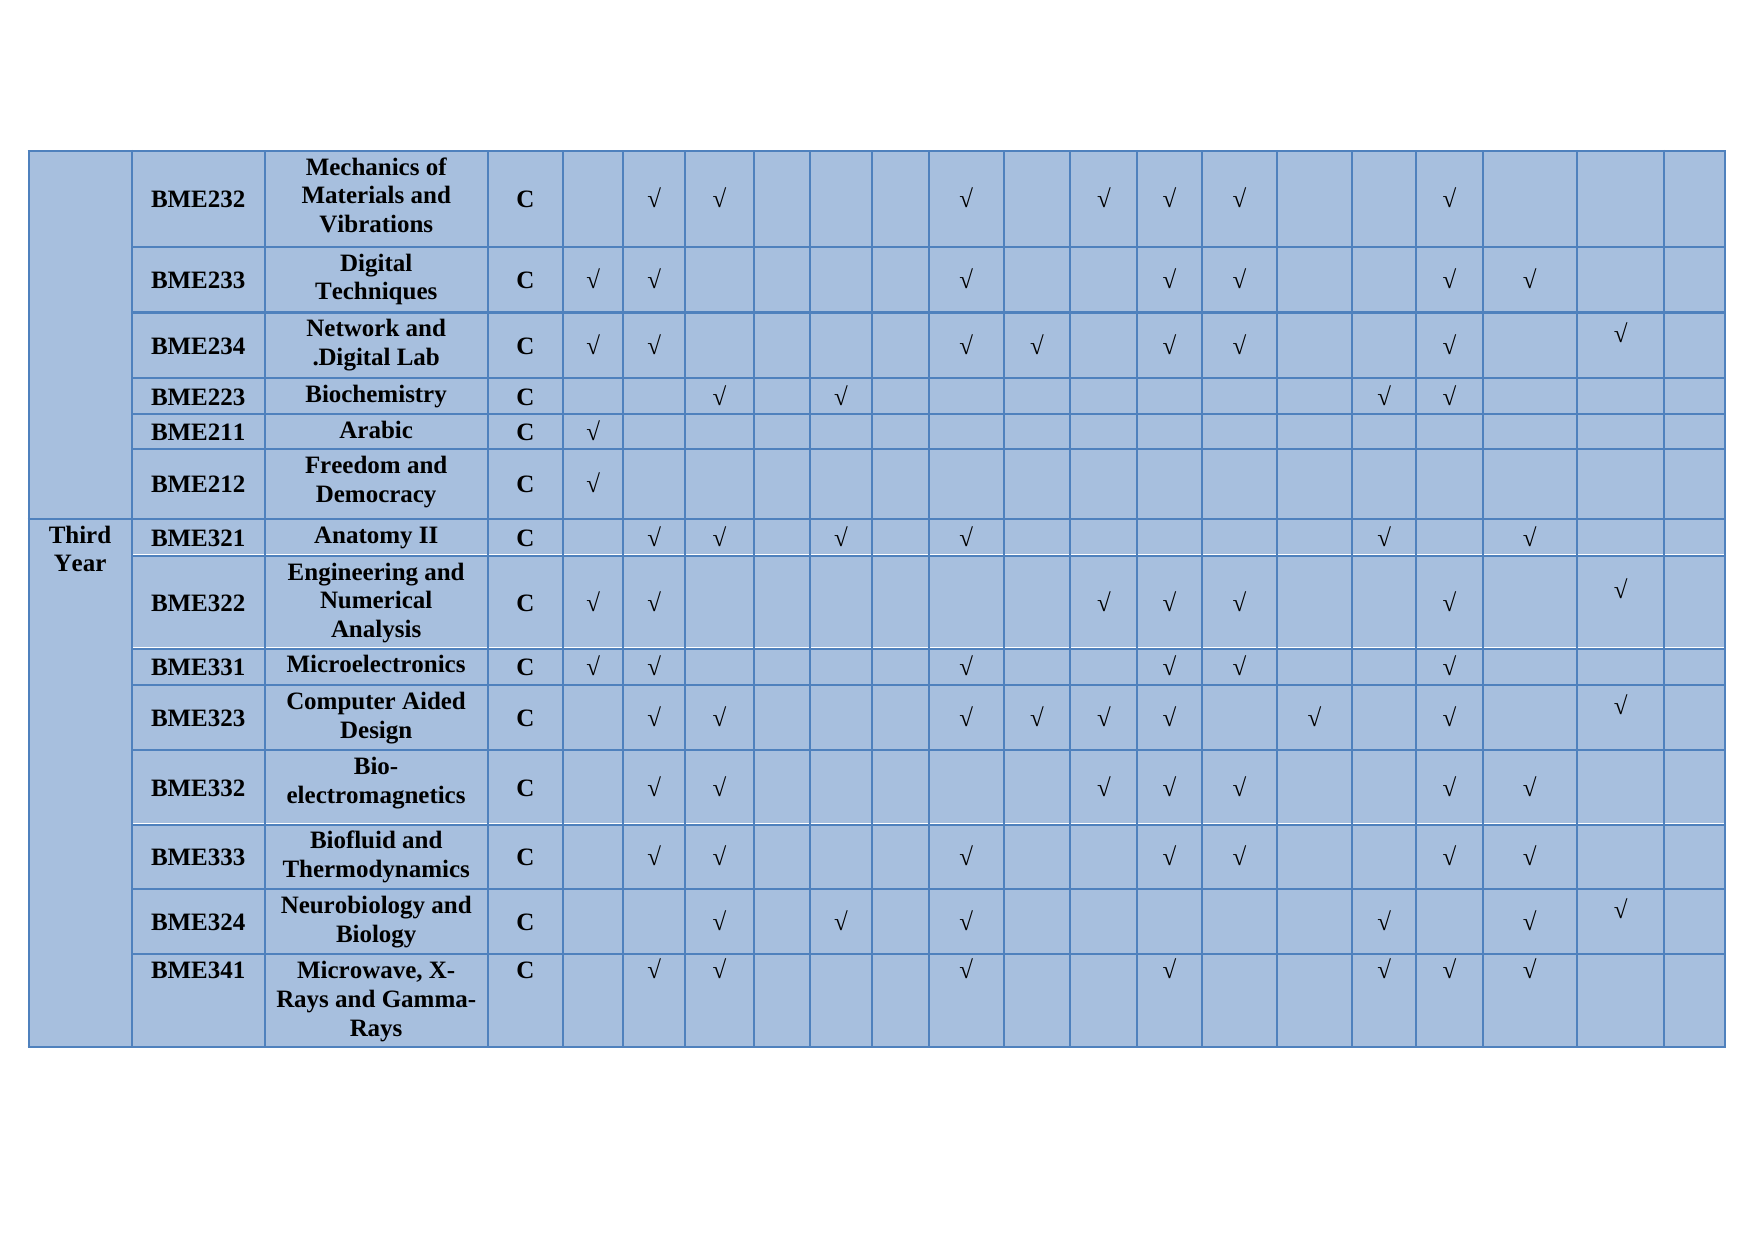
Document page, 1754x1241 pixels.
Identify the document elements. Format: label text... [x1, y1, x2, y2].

table_cell [564, 826, 622, 888]
table_cell √ [1417, 751, 1482, 823]
table_cell [1278, 248, 1351, 311]
table_cell √ [1484, 890, 1576, 953]
table_cell √ [1578, 314, 1663, 377]
table_cell [1665, 379, 1724, 413]
table_cell [1005, 415, 1069, 448]
table_cell [1071, 826, 1136, 888]
table_cell √ [624, 314, 684, 377]
table_cell [1005, 152, 1069, 246]
table_cell √ [930, 686, 1003, 749]
table_cell [1138, 890, 1201, 953]
table_cell √ [930, 955, 1003, 1046]
table_cell √ [624, 650, 684, 684]
table_cell C [489, 248, 562, 311]
table_cell [1665, 152, 1724, 246]
table_cell √ [811, 890, 871, 953]
table_cell [1665, 686, 1724, 749]
table_cell [1005, 520, 1069, 554]
table_cell Arabic [266, 415, 487, 448]
table_cell [873, 650, 928, 684]
table_cell √ [624, 751, 684, 823]
table_cell [1278, 152, 1351, 246]
table_cell [1665, 890, 1724, 953]
table_cell [1278, 415, 1351, 448]
table_cell √ [564, 450, 622, 518]
table_cell [686, 248, 753, 311]
table_cell [1578, 379, 1663, 413]
table_cell [1353, 450, 1415, 518]
table_cell [1005, 955, 1069, 1046]
table_cell √ [1138, 557, 1201, 647]
table_cell √ [1203, 751, 1276, 823]
table_cell √ [930, 826, 1003, 888]
table_cell [1417, 450, 1482, 518]
table_cell [564, 955, 622, 1046]
table_cell √ [1203, 314, 1276, 377]
table_cell [1484, 415, 1576, 448]
table_cell √ [1353, 520, 1415, 554]
table_cell BME324 [133, 890, 264, 953]
table_cell √ [686, 152, 753, 246]
table_cell BME223 [133, 379, 264, 413]
table_cell [1071, 415, 1136, 448]
table_cell [811, 314, 871, 377]
table_cell [930, 450, 1003, 518]
table_cell √ [1417, 650, 1482, 684]
table_cell BME341 [133, 955, 264, 1046]
table_cell Biofluid and Thermodynamics [266, 826, 487, 888]
table_cell [811, 557, 871, 647]
table_cell √ [686, 955, 753, 1046]
table_cell √ [1578, 686, 1663, 749]
table_cell √ [686, 520, 753, 554]
table_cell √ [811, 379, 871, 413]
table_cell [1578, 152, 1663, 246]
table_cell √ [1278, 686, 1351, 749]
table_cell √ [624, 520, 684, 554]
table_cell [755, 520, 809, 554]
table_cell BME233 [133, 248, 264, 311]
table_cell [930, 557, 1003, 647]
table_cell [1005, 379, 1069, 413]
table_cell [1578, 520, 1663, 554]
table_cell [1665, 248, 1724, 311]
table_cell Microelectronics [266, 650, 487, 684]
table_cell [1353, 415, 1415, 448]
table_cell [686, 557, 753, 647]
table_cell √ [1138, 248, 1201, 311]
table_cell [1278, 890, 1351, 953]
table_cell [755, 650, 809, 684]
table_cell √ [1203, 152, 1276, 246]
table_cell [1484, 686, 1576, 749]
table_cell √ [686, 686, 753, 749]
table_cell [1005, 650, 1069, 684]
table_cell [1005, 557, 1069, 647]
table_cell √ [930, 314, 1003, 377]
table_cell [686, 314, 753, 377]
table_cell √ [624, 686, 684, 749]
table_cell [1278, 314, 1351, 377]
table_cell BME321 [133, 520, 264, 554]
table_cell √ [564, 650, 622, 684]
table_cell C [489, 379, 562, 413]
table_cell C [489, 826, 562, 888]
table_cell [1278, 650, 1351, 684]
table_cell √ [930, 248, 1003, 311]
table_cell [1665, 415, 1724, 448]
table_cell √ [1484, 248, 1576, 311]
table_cell √ [1071, 557, 1136, 647]
table_cell [1005, 450, 1069, 518]
table_cell BME323 [133, 686, 264, 749]
table_cell [1353, 650, 1415, 684]
table_cell [1417, 890, 1482, 953]
table_cell [1278, 955, 1351, 1046]
table_cell C [489, 890, 562, 953]
table_cell √ [1484, 520, 1576, 554]
table_cell BME322 [133, 557, 264, 647]
table_cell [930, 415, 1003, 448]
table_cell √ [1071, 686, 1136, 749]
table_cell √ [624, 557, 684, 647]
table_cell [1203, 520, 1276, 554]
table_cell √ [624, 826, 684, 888]
table_cell C [489, 415, 562, 448]
table_cell [1578, 415, 1663, 448]
table_cell C [489, 520, 562, 554]
table_cell [873, 379, 928, 413]
table_cell [1353, 314, 1415, 377]
table_cell Computer Aided Design [266, 686, 487, 749]
table_cell Biochemistry [266, 379, 487, 413]
table_cell √ [686, 379, 753, 413]
table_cell √ [1417, 379, 1482, 413]
table_cell √ [1138, 686, 1201, 749]
table_cell [1484, 450, 1576, 518]
table_cell [686, 650, 753, 684]
table_cell [1138, 379, 1201, 413]
table_cell C [489, 557, 562, 647]
table_cell [811, 686, 871, 749]
table_cell √ [1578, 890, 1663, 953]
table_cell [564, 379, 622, 413]
table_cell Bio-electromagnetics [266, 751, 487, 823]
table_cell [811, 650, 871, 684]
table_cell √ [1417, 955, 1482, 1046]
table_cell [624, 890, 684, 953]
table_cell [1353, 826, 1415, 888]
table_cell [1578, 450, 1663, 518]
table_cell [1005, 826, 1069, 888]
table_cell [1203, 379, 1276, 413]
table_cell √ [1484, 955, 1576, 1046]
table_cell [1578, 955, 1663, 1046]
table_cell [755, 152, 809, 246]
table_cell √ [1417, 557, 1482, 647]
table_cell Engineering and Numerical Analysis [266, 557, 487, 647]
table_cell [1353, 557, 1415, 647]
table_cell [686, 450, 753, 518]
table_cell [755, 248, 809, 311]
table_cell [1071, 450, 1136, 518]
table_cell [1278, 751, 1351, 823]
table_cell [1278, 557, 1351, 647]
table_cell [873, 686, 928, 749]
table_cell [1665, 650, 1724, 684]
table_cell √ [1203, 557, 1276, 647]
table_cell [873, 751, 928, 823]
table_cell [755, 890, 809, 953]
table_cell √ [1417, 314, 1482, 377]
table_cell [1353, 152, 1415, 246]
table_cell [1138, 415, 1201, 448]
table_cell [624, 415, 684, 448]
table_cell Microwave, X-Rays and Gamma-Rays [266, 955, 487, 1046]
table_cell [1071, 248, 1136, 311]
table_cell C [489, 751, 562, 823]
table_cell BME332 [133, 751, 264, 823]
table_cell [873, 955, 928, 1046]
table_cell C [489, 152, 562, 246]
table_cell [1417, 415, 1482, 448]
table_cell √ [1005, 686, 1069, 749]
table_cell BME333 [133, 826, 264, 888]
table_cell [624, 450, 684, 518]
table_cell [755, 686, 809, 749]
table_cell [1353, 751, 1415, 823]
table_cell √ [564, 314, 622, 377]
table_cell Network and Digital Lab. [266, 314, 487, 377]
table_cell √ [1417, 248, 1482, 311]
table_cell BME211 [133, 415, 264, 448]
table_cell [1071, 379, 1136, 413]
table_cell [1071, 314, 1136, 377]
table_cell BME232 [133, 152, 264, 246]
table_cell √ [1417, 152, 1482, 246]
table_cell √ [564, 557, 622, 647]
table_cell [1278, 520, 1351, 554]
table_cell √ [1417, 826, 1482, 888]
table_cell [1417, 520, 1482, 554]
table_cell [564, 686, 622, 749]
table_cell C [489, 686, 562, 749]
table_cell [1203, 415, 1276, 448]
table_cell [1071, 650, 1136, 684]
table_cell [1578, 751, 1663, 823]
table_cell [755, 826, 809, 888]
table_cell [564, 890, 622, 953]
table_cell [755, 450, 809, 518]
table_cell √ [1353, 379, 1415, 413]
table_cell √ [686, 890, 753, 953]
table_cell √ [1578, 557, 1663, 647]
table_cell [811, 248, 871, 311]
table_cell [811, 955, 871, 1046]
table_cell [873, 826, 928, 888]
table_cell Neurobiology and Biology [266, 890, 487, 953]
table_cell √ [624, 248, 684, 311]
table_cell [755, 751, 809, 823]
table_cell √ [564, 248, 622, 311]
table_cell [1203, 686, 1276, 749]
table_cell √ [1417, 686, 1482, 749]
table_cell BME212 [133, 450, 264, 518]
table_cell [755, 379, 809, 413]
table_cell Digital Techniques [266, 248, 487, 311]
table_cell [1665, 826, 1724, 888]
table_cell [873, 152, 928, 246]
table_cell [1484, 314, 1576, 377]
table_cell [1278, 826, 1351, 888]
table_cell Anatomy II [266, 520, 487, 554]
table_cell [755, 314, 809, 377]
table_cell √ [1353, 955, 1415, 1046]
table_cell [624, 379, 684, 413]
table_cell √ [1071, 751, 1136, 823]
table_cell [1484, 152, 1576, 246]
table_cell [873, 520, 928, 554]
table_cell √ [1138, 955, 1201, 1046]
table_cell BME331 [133, 650, 264, 684]
table_cell √ [624, 955, 684, 1046]
table_cell [930, 379, 1003, 413]
table_cell [1665, 314, 1724, 377]
table_cell Mechanics of Materials and Vibrations [266, 152, 487, 246]
table_cell C [489, 650, 562, 684]
table_cell [1578, 826, 1663, 888]
table_cell [1665, 955, 1724, 1046]
table_cell [1278, 450, 1351, 518]
table_cell C [489, 314, 562, 377]
table_cell C [489, 955, 562, 1046]
table_cell √ [1203, 650, 1276, 684]
table_cell [1071, 890, 1136, 953]
table_cell √ [1203, 248, 1276, 311]
table_cell [1665, 520, 1724, 554]
table_cell [1665, 450, 1724, 518]
table_cell √ [930, 152, 1003, 246]
table_cell [1071, 955, 1136, 1046]
table_cell [755, 955, 809, 1046]
table_cell [1278, 379, 1351, 413]
table_cell √ [1138, 826, 1201, 888]
table_cell [1138, 450, 1201, 518]
table_cell Freedom and Democracy [266, 450, 487, 518]
table_cell √ [1071, 152, 1136, 246]
table_cell [1665, 557, 1724, 647]
table_cell [1005, 248, 1069, 311]
table_cell [811, 751, 871, 823]
table_cell [873, 248, 928, 311]
table_cell [1353, 686, 1415, 749]
table_cell [755, 415, 809, 448]
table_cell [564, 751, 622, 823]
table_cell √ [1005, 314, 1069, 377]
table_cell [1203, 450, 1276, 518]
table_cell [873, 890, 928, 953]
table_cell Third Year [30, 520, 131, 1046]
table_cell [1578, 248, 1663, 311]
table_cell √ [930, 520, 1003, 554]
table_cell [811, 826, 871, 888]
table_cell [1484, 650, 1576, 684]
table_cell √ [1484, 751, 1576, 823]
table_cell [1484, 379, 1576, 413]
table_cell [1203, 955, 1276, 1046]
table_cell BME234 [133, 314, 264, 377]
table_cell [930, 751, 1003, 823]
table_cell √ [930, 890, 1003, 953]
table_cell [1138, 520, 1201, 554]
table_cell √ [1138, 751, 1201, 823]
table_cell [564, 520, 622, 554]
table_cell [811, 415, 871, 448]
table_cell √ [1353, 890, 1415, 953]
table_cell √ [686, 826, 753, 888]
table_cell [1665, 751, 1724, 823]
table_cell [755, 557, 809, 647]
table_cell √ [1484, 826, 1576, 888]
table_cell [873, 557, 928, 647]
table_cell C [489, 450, 562, 518]
table_cell [1071, 520, 1136, 554]
table_cell [1203, 890, 1276, 953]
table_cell [1353, 248, 1415, 311]
table_cell [811, 152, 871, 246]
table_cell [873, 314, 928, 377]
table_cell √ [930, 650, 1003, 684]
table_cell [1005, 751, 1069, 823]
table_cell [811, 450, 871, 518]
table_cell [1578, 650, 1663, 684]
table_cell √ [1138, 650, 1201, 684]
table_cell [1484, 557, 1576, 647]
table_cell [564, 152, 622, 246]
table_cell √ [1203, 826, 1276, 888]
table_cell [686, 415, 753, 448]
table_cell √ [624, 152, 684, 246]
table_cell √ [564, 415, 622, 448]
table_cell √ [1138, 152, 1201, 246]
table_cell √ [811, 520, 871, 554]
table_cell [873, 415, 928, 448]
table_cell [1005, 890, 1069, 953]
table_cell √ [686, 751, 753, 823]
table_cell √ [1138, 314, 1201, 377]
table_cell [873, 450, 928, 518]
